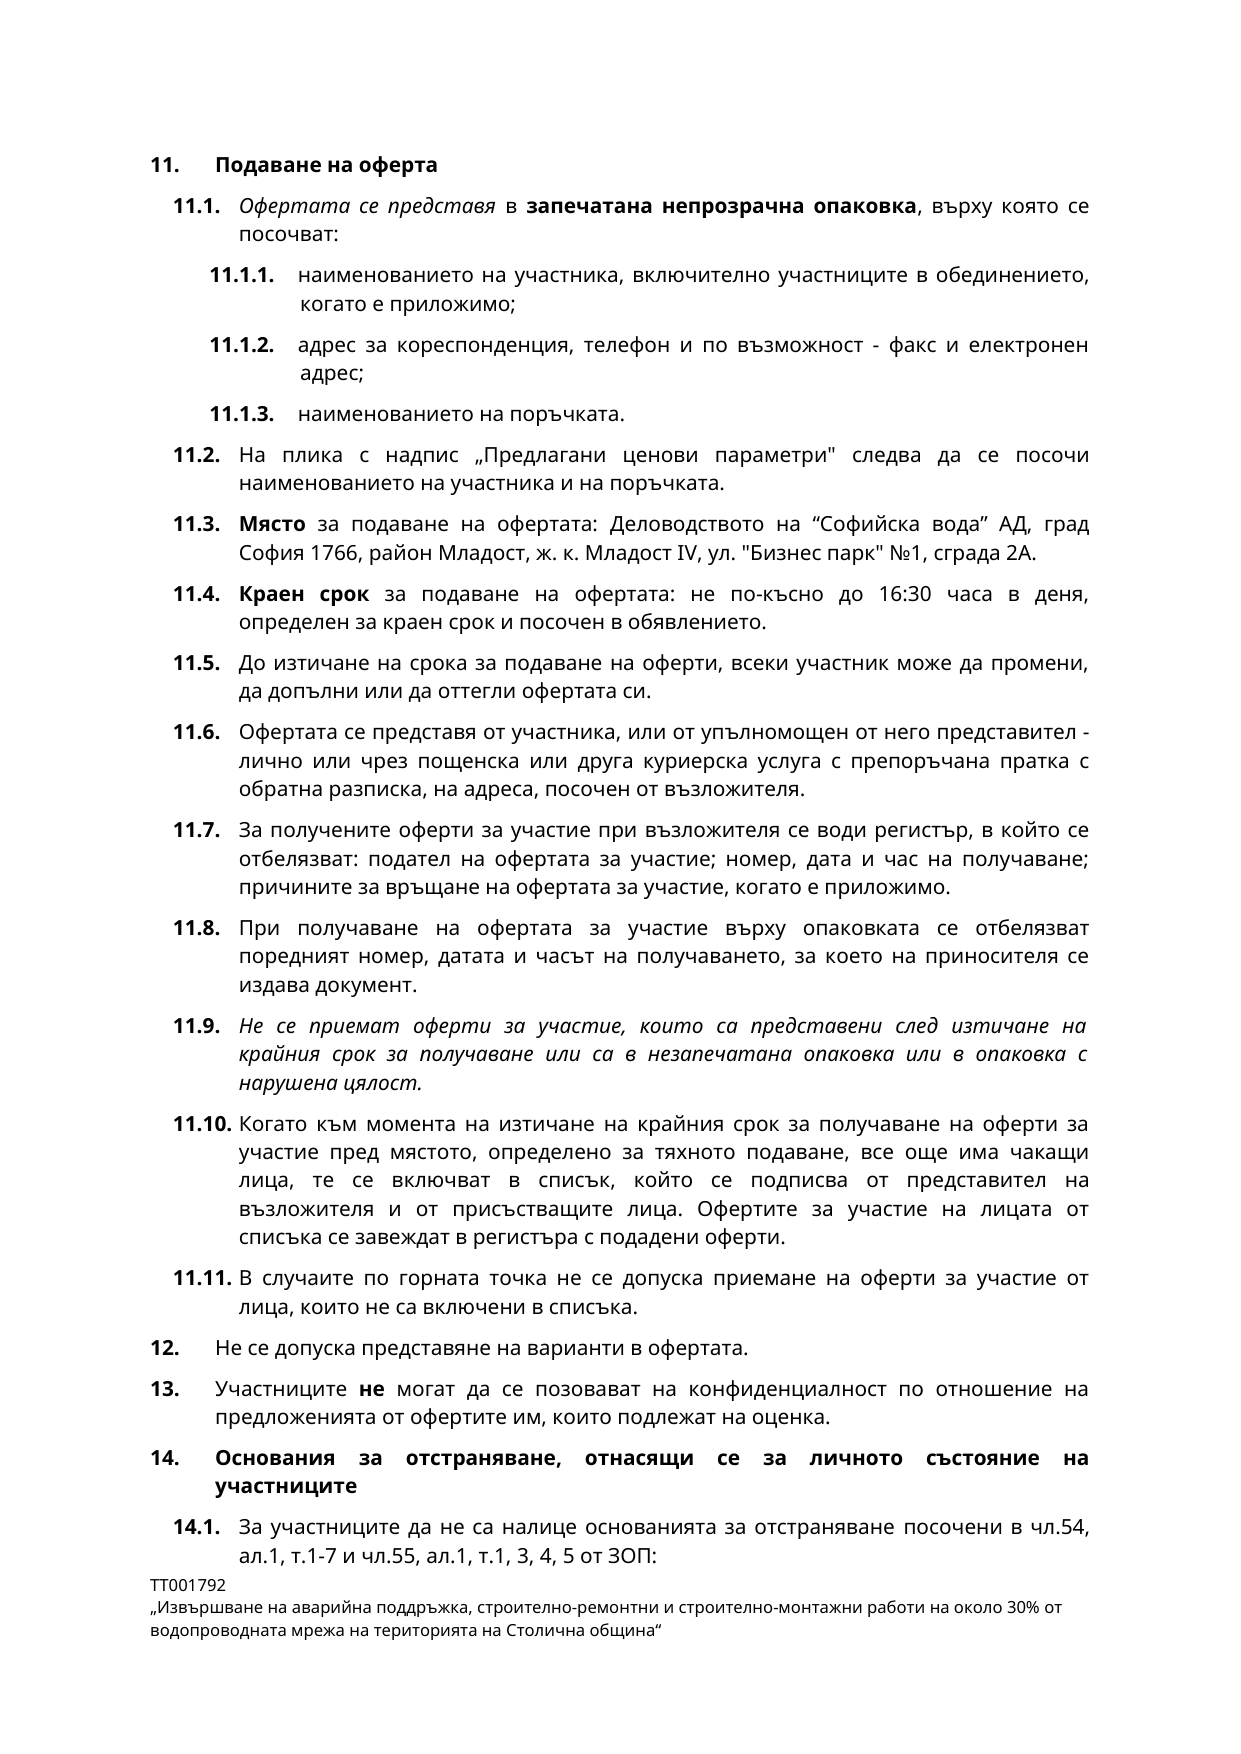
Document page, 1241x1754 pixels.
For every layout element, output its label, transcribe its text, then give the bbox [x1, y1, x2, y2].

list Когато към момента на изтичане на крайния срок за получаване на оферти за участие пред мястото, определено за тяхното подаване, все още има чакащи лица, те се включват в списък, който се подписва от представител на възложителя и от присъстващите лица. Офертите за участие на лицата от списъка се завеждат в регистъра с подадени оферти. [173, 1109, 1090, 1251]
list За участниците да не са налице основанията за отстраняване посочени в чл.54, ал.1, т.1-7 и чл.55, ал.1, т.1, 3, 4, 5 от ЗОП: [173, 1512, 1090, 1569]
list На плика с надпис „Предлагани ценови параметри" следва да се посочи наименованието на участника и на поръчката. [173, 440, 1090, 497]
list За получените оферти за участие при възложителя се води регистър, в който се отбелязват: подател на офертата за участие; номер, дата и час на получаване; причините за връщане на офертата за участие, когато е приложимо. [173, 815, 1090, 901]
list До изтичане на срока за подаване на оферти, всеки участник може да промени, да допълни или да оттегли офертата си. [173, 648, 1090, 705]
list В случаите по горната точка не се допуска приемане на оферти за участие от лица, които не са включени в списъка. [173, 1263, 1090, 1320]
list При получаване на офертата за участие върху опаковката се отбелязват поредният номер, датата и часът на получаването, за което на приносителя се издава документ. [173, 913, 1090, 998]
list наименованието на поръчката. [209, 399, 1090, 427]
list Офертата се представя от участника, или от упълномощен от него представител - лично или чрез пощенска или друга куриерска услуга с препоръчана пратка с обратна разписка, на адреса, посочен от възложителя. [173, 717, 1090, 803]
list Офертата се представя в запечатана непрозрачна опаковка, върху която се посочват: [173, 191, 1090, 248]
list Място за подаване на офертата: Деловодството на “Софийска вода” АД, град София 1766, район Младост, ж. к. Младост ІV, ул. "Бизнес парк" №1, сграда 2А. [173, 509, 1090, 566]
list Не се приемат оферти за участие, които са представени след изтичане на крайния срок за получаване или са в незапечатана опаковка или в опаковка с нарушена цялост. [173, 1011, 1090, 1096]
list адрес за кореспонденция, телефон и по възможност - факс и електронен адрес; [209, 330, 1090, 387]
list Краен срок за подаване на офертата: не по-късно до 16:30 часа в деня, определен за краен срок и посочен в обявлението. [173, 579, 1090, 636]
list Основания за отстраняване, отнасящи се за личното състояние на участниците [150, 1443, 1090, 1500]
list наименованието на участника, включително участниците в обединението, когато е приложимо; [209, 260, 1090, 317]
list Участниците не могат да се позовават на конфиденциалност по отношение на предложенията от офертите им, които подлежат на оценка. [150, 1374, 1090, 1431]
list Подаване на оферта [150, 150, 1090, 178]
list Не се допуска представяне на варианти в офертата. [150, 1333, 1090, 1361]
